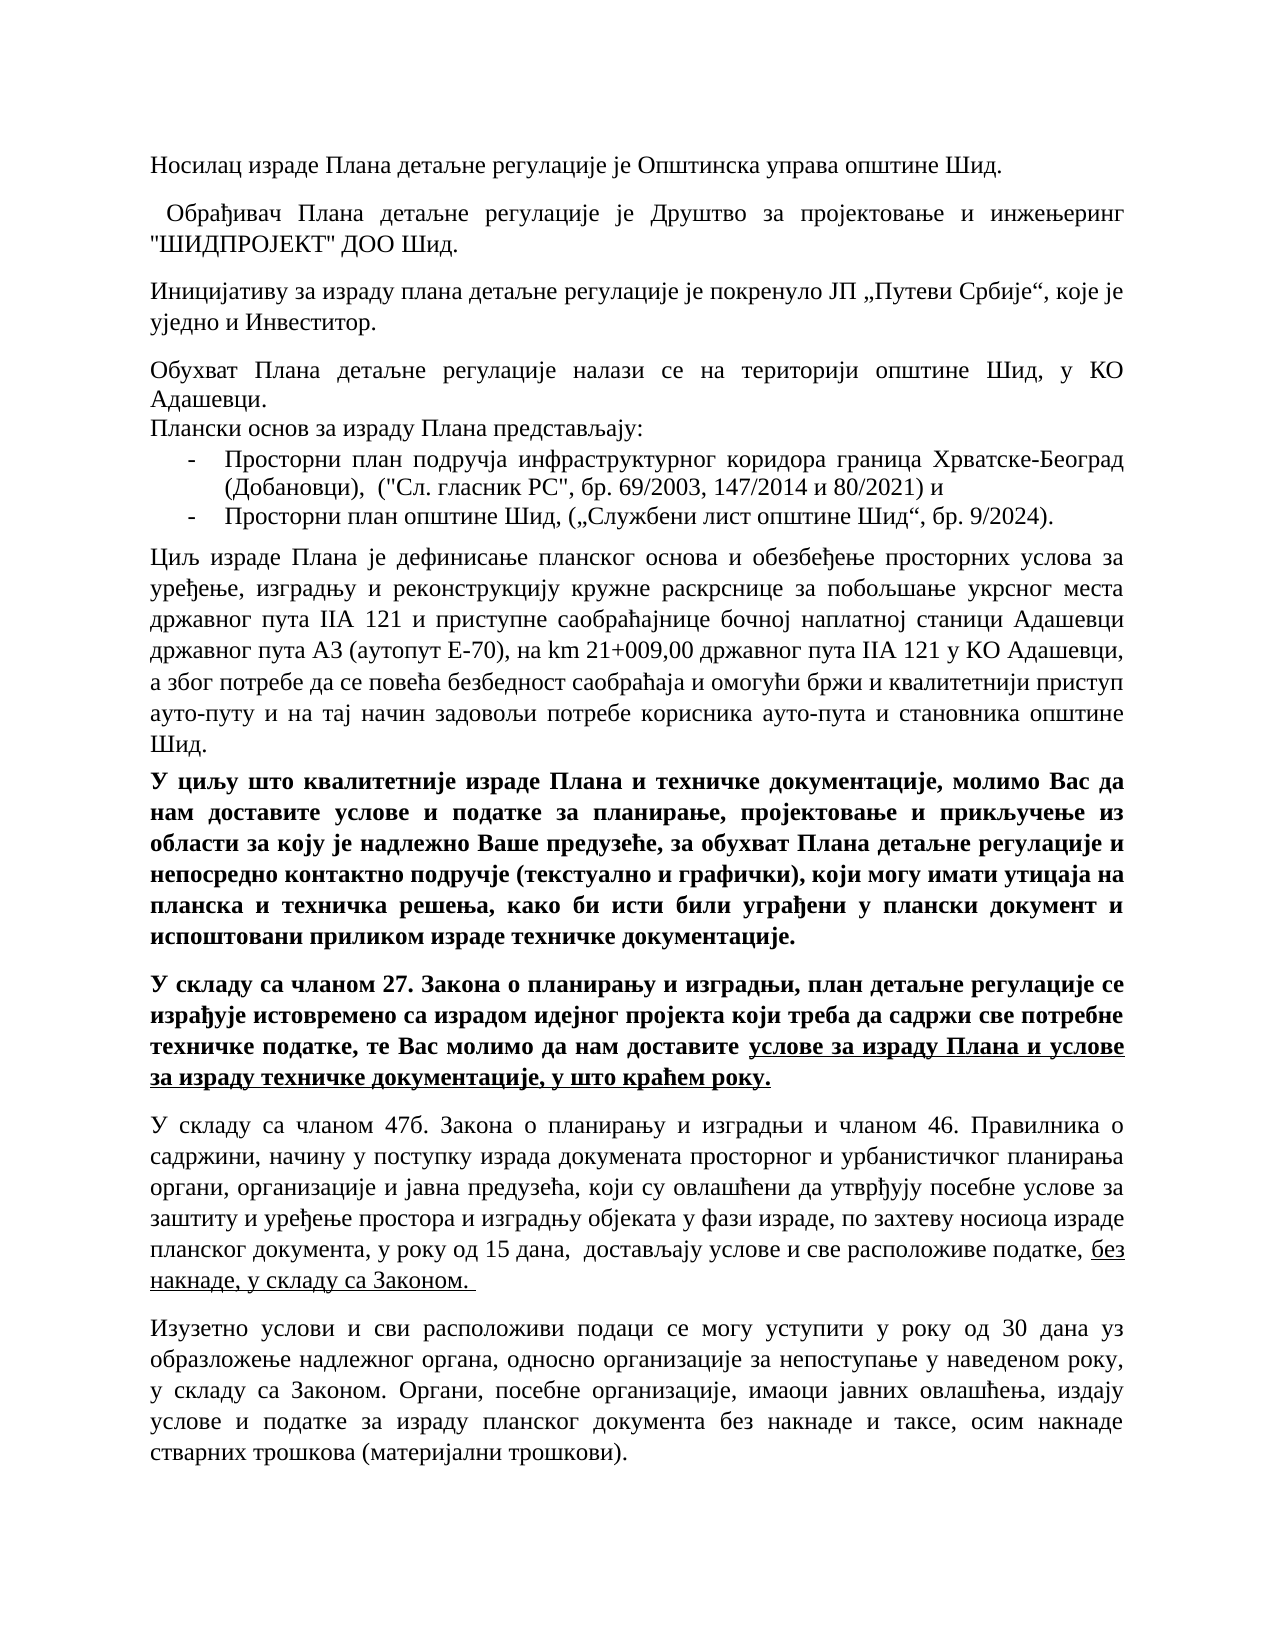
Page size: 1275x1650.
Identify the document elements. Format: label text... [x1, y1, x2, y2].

text У складу са чланом 47б. Закона о планирању и изградњи и чланом 46. Правилника о садржини, начину у поступку израда докумената просторног и урбанистичког планирања органи, организације и јавна предузећа, који су овлашћени да утврђују посебне услове за заштиту и уређење простора и изградњу објеката у фази израде, по захтеву носиоца израде планског документа, у року од 15 дана, достављају услове и све расположиве податке, без накнаде, у складу са Законом. [150, 1110, 1125, 1294]
text Обухват Плана детаљне регулације налази се на територији општине Шид, у КО Адашевци. [150, 355, 1125, 413]
text Циљ израде Плана је дефинисање планског основа и обезбеђење просторних услова за уређење, изградњу и реконструкцију кружне раскрснице за побољшање укрсног места државног пута IIА 121 и приступне саобраћајнице бочној наплатној станици Адашевци државног пута А3 (аутопут Е-70), на km 21+009,00 државног пута IIА 121 у КО Адашевци, а због потребе да се повећа безбедност саобраћаја и омогући бржи и квалитетнији приступ ауто-путу и на тај начин задовољи потребе корисника ауто-пута и становника општине Шид. [150, 542, 1125, 757]
list Просторни план подручја инфраструктурног коридора граница Хрватске-Београд (Добановци), ("Сл. гласник РС", бр. 69/2003, 147/2014 и 80/2021) и [187, 444, 1125, 501]
text У складу са чланом 27. Закона о планирању и изградњи, план детаљне регулације се израђује истовремено са израдом идејног пројекта који треба да садржи све потребне техничке податке, те Вас молимо да нам доставите услове за израду Плана и услове за израду техничке документације, у што краћем року. [150, 969, 1125, 1091]
text Плански основ за израду Плана представљају: [150, 413, 1125, 441]
text У циљу што квалитетније израде Плана и техничке документације, молимо Вас да нам доставите услове и податке за планирање, пројектовање и прикључење из области за коју је надлежно Ваше предузеће, за обухват Плана детаљне регулације и непосредно контактно подручје (текстуално и графички), који могу имати утицаја на планска и техничка решења, како би исти били уграђени у плански документ и испоштовани приликом израде техничке документације. [150, 766, 1125, 950]
list Просторни план општине Шид, („Службени лист општине Шид“, бр. 9/2024). [187, 501, 1125, 530]
text Изузетно услови и сви расположиви подаци се могу уступити у року од 30 дана уз образложење надлежног органа, односно организације за непоступање у наведеном року, у складу са Законом. Органи, посебне организације, имаоци јавних овлашћења, издају услове и податке за израду планског документа без накнаде и таксе, осим накнаде стварних трошкова (материјални трошкови). [150, 1313, 1125, 1466]
text Носилац израде Плана детаљне регулације је Општинска управа општине Шид. [150, 150, 1125, 179]
text Иницијативу за израду плана детаљне регулације је покренуло ЈП „Путеви Србије“, које је уједно и Инвеститор. [150, 276, 1125, 336]
text Обрађивач Плана детаљне регулације је Друштво за пројектовање и инжењеринг ''ШИДПРОЈЕКТ'' ДОО Шид. [150, 198, 1125, 257]
